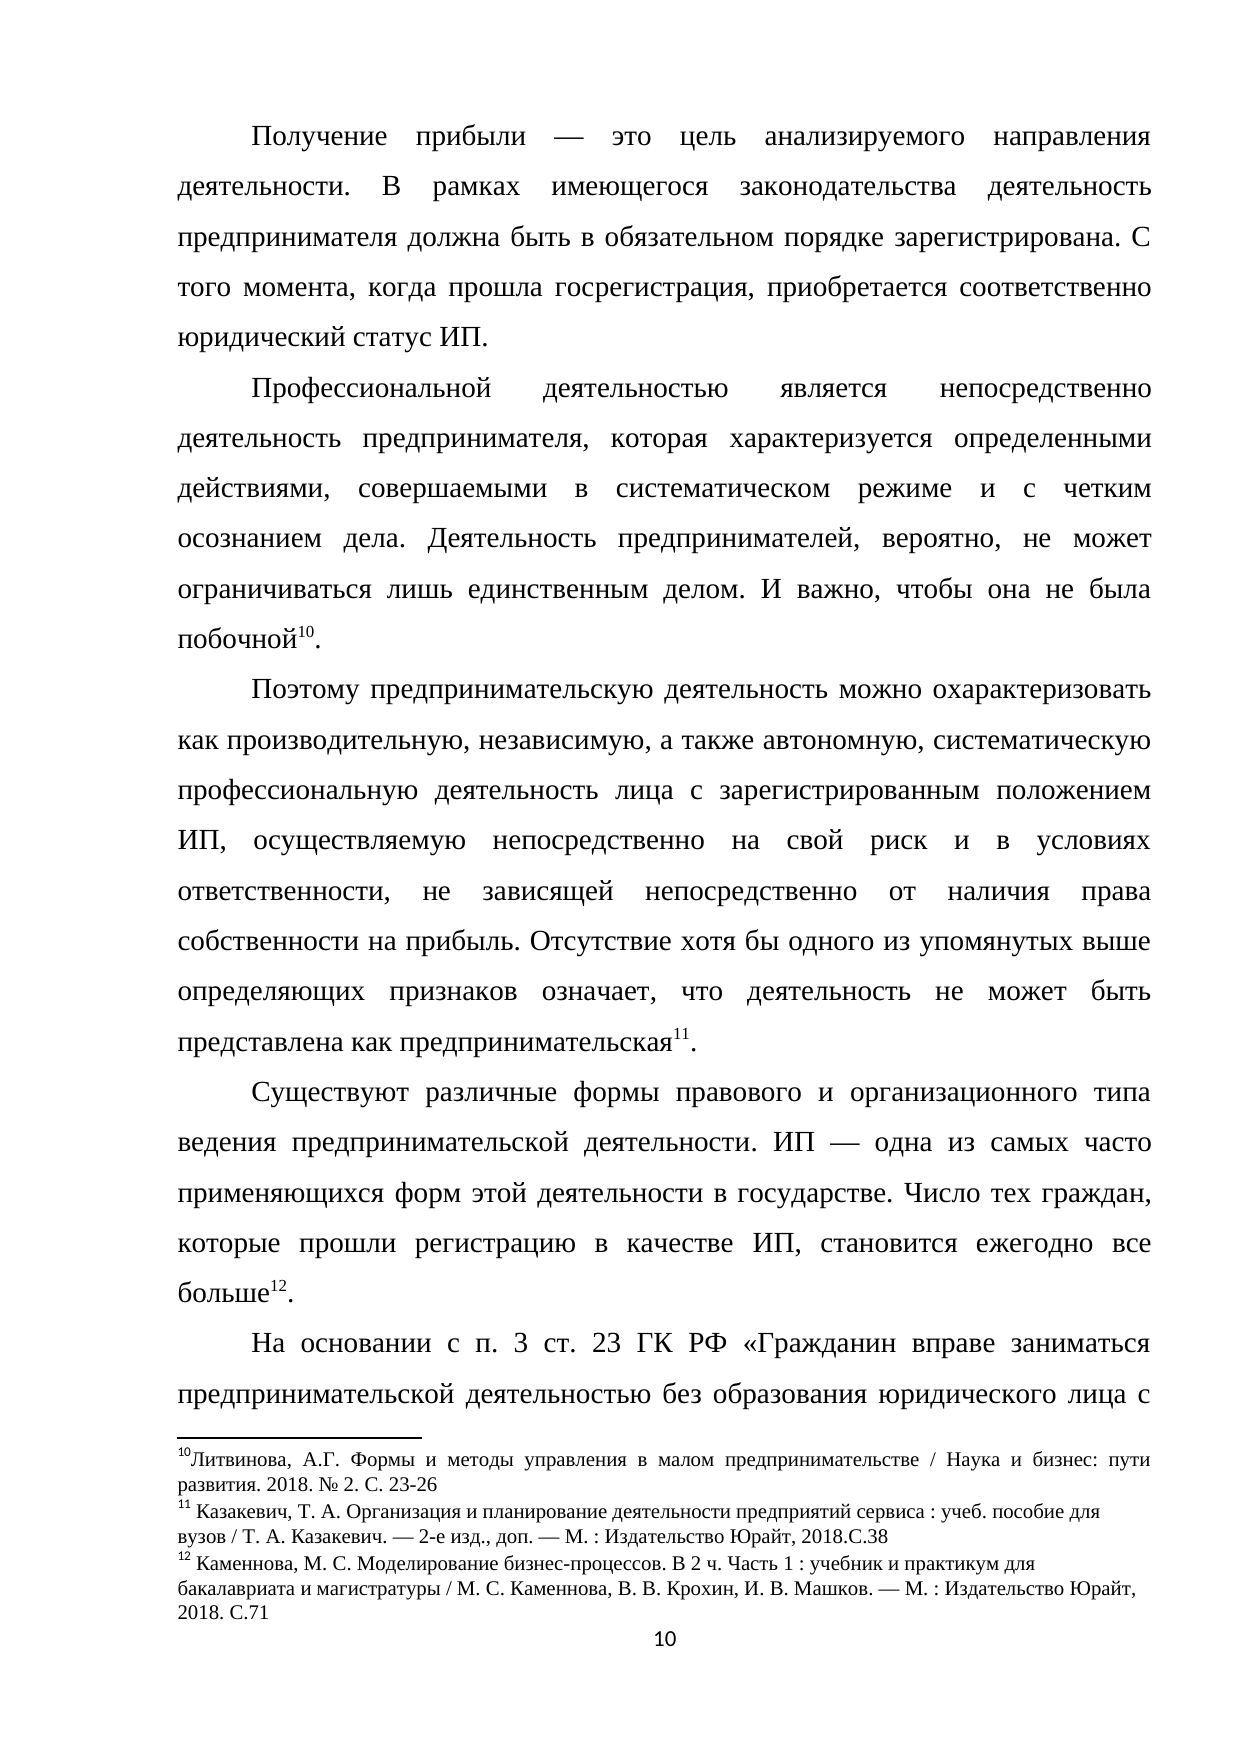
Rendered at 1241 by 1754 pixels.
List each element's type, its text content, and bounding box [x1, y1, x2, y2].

text Профессиональной деятельностью является непосредственно деятельность предпринимателя, которая характеризуется определенными действиями, совершаемыми в систематическом режиме и с четким осознанием дела. Деятельность предпринимателей, вероятно, не может ограничиваться лишь единственным делом. И важно, чтобы она не была побочной. [177, 370, 1152, 655]
text Существуют различные формы правового и организационного типа ведения предпринимательской деятельности. ИП — одна из самых часто применяющихся форм этой деятельности в государстве. Число тех граждан, которые прошли регистрацию в качестве ИП, становится ежегодно все больше. [177, 1074, 1152, 1309]
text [177, 1326, 1152, 1409]
text Получение прибыли — это цель анализируемого направления деятельности. В рамках имеющегося законодательства деятельность предпринимателя должна быть в обязательном порядке зарегистрирована. С того момента, когда прошла госрегистрация, приобретается соответственно юридический статус ИП. [177, 118, 1152, 353]
text Поэтому предпринимательскую деятельность можно охарактеризовать как производительную, независимую, а также автономную, систематическую профессиональную деятельность лица с зарегистрированным положением ИП, осуществляемую непосредственно на свой риск и в условиях ответственности, не зависящей непосредственно от наличия права собственности на прибыль. Отсутствие хотя бы одного из упомянутых выше определяющих признаков означает, что деятельность не может быть представлена как предпринимательская. [177, 672, 1152, 1057]
